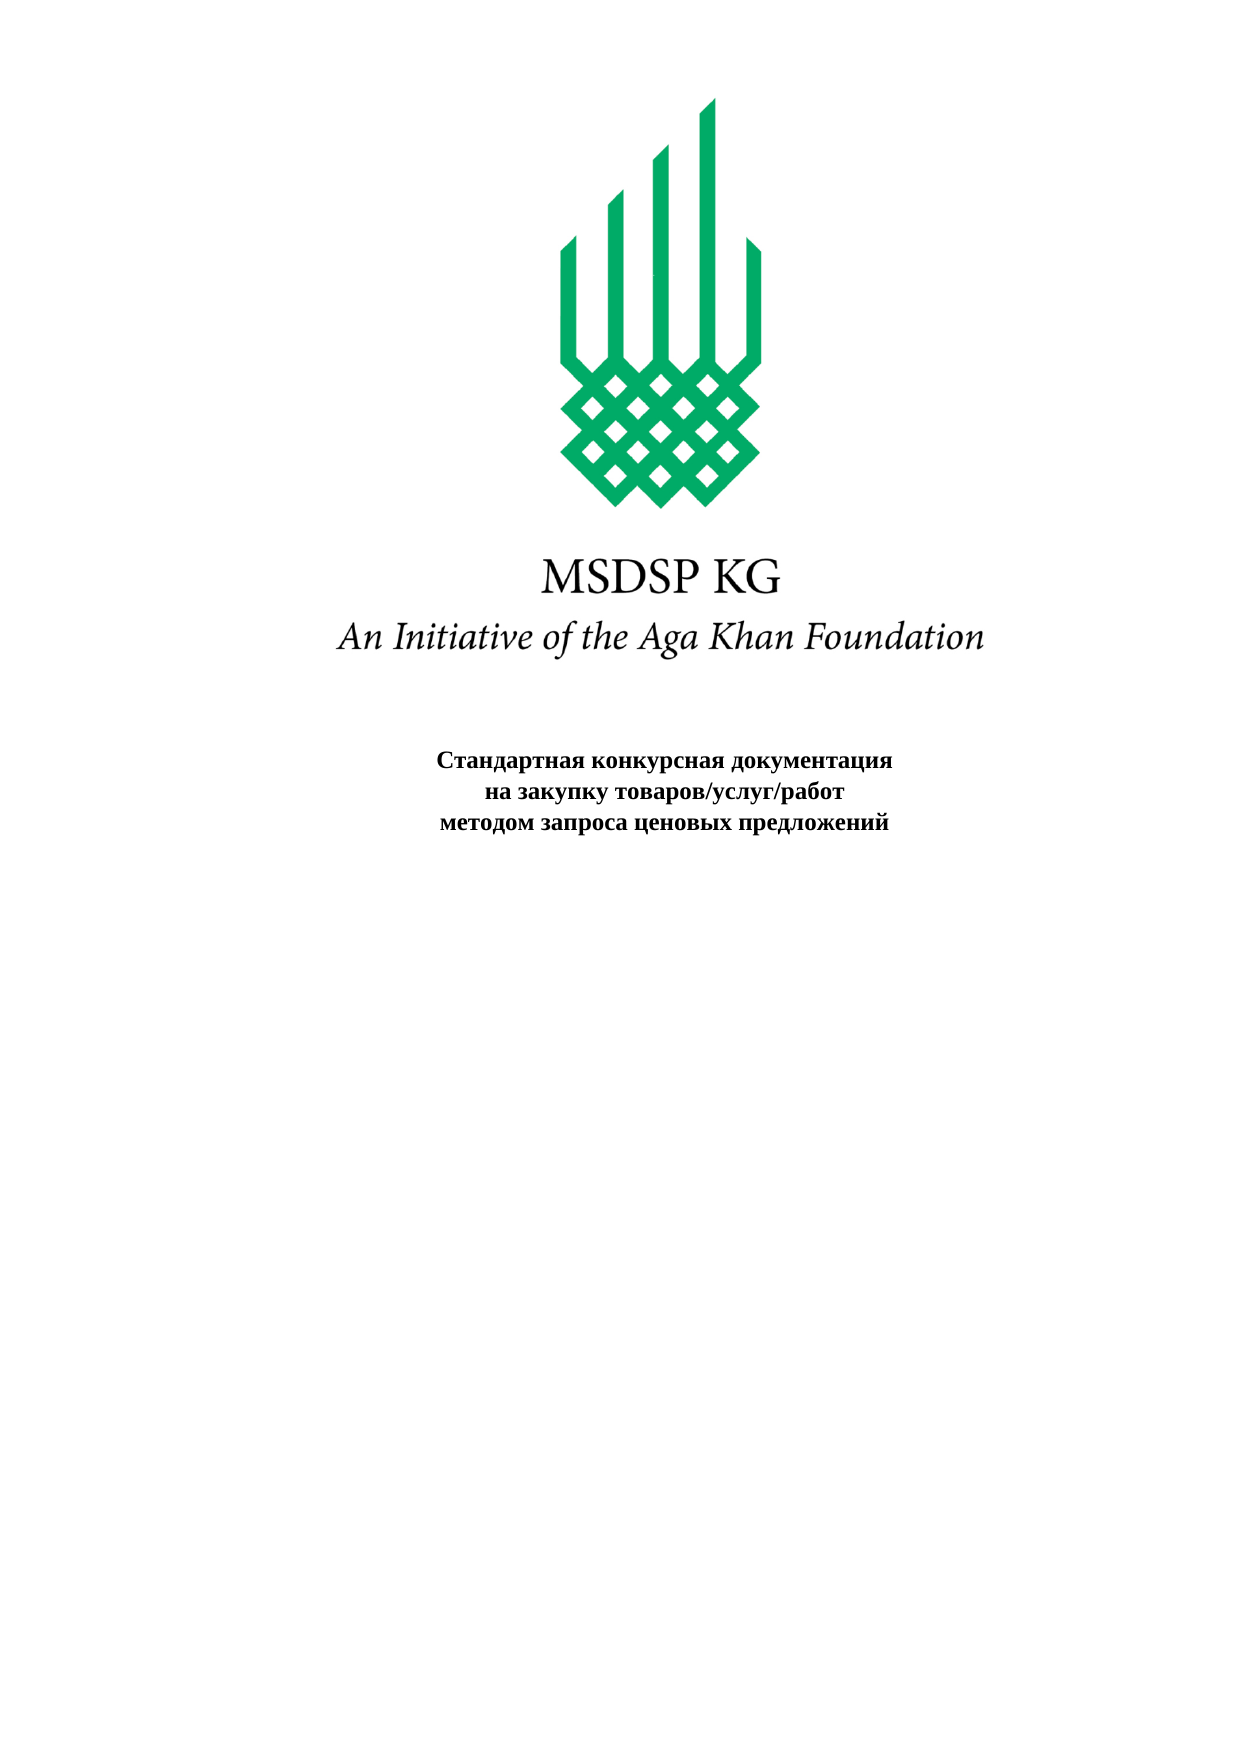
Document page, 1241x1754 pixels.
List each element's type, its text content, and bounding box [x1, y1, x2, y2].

picture [316, 73, 1013, 679]
text на закупку товаров/услуг/работ [177, 776, 1152, 805]
text методом запроса ценовых предложений [177, 807, 1152, 836]
text Стандартная конкурсная документация [177, 745, 1152, 774]
